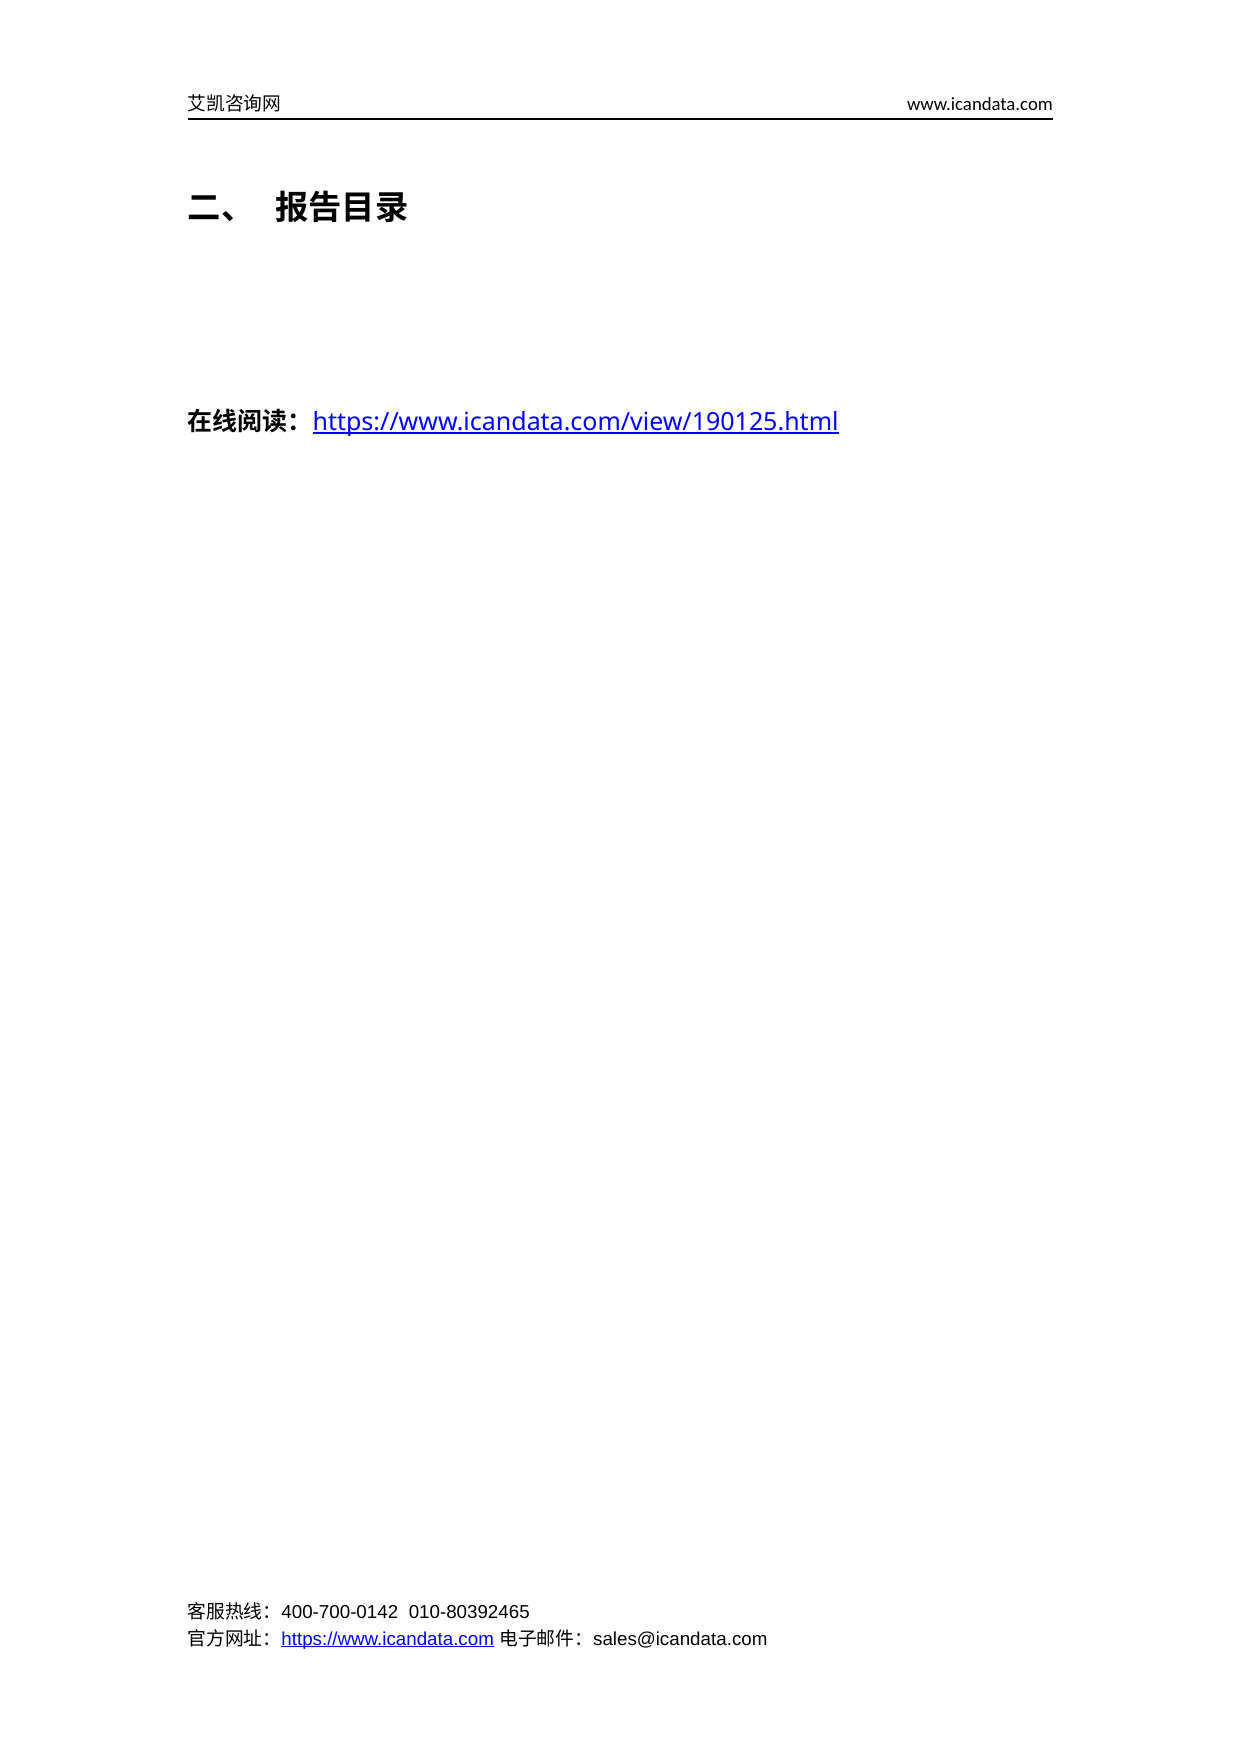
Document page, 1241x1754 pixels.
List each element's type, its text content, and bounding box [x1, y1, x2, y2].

subtitle 报告目录 [187, 172, 1053, 237]
text 在线阅读：https://www.icandata.com/view/190125.html [187, 387, 1053, 452]
